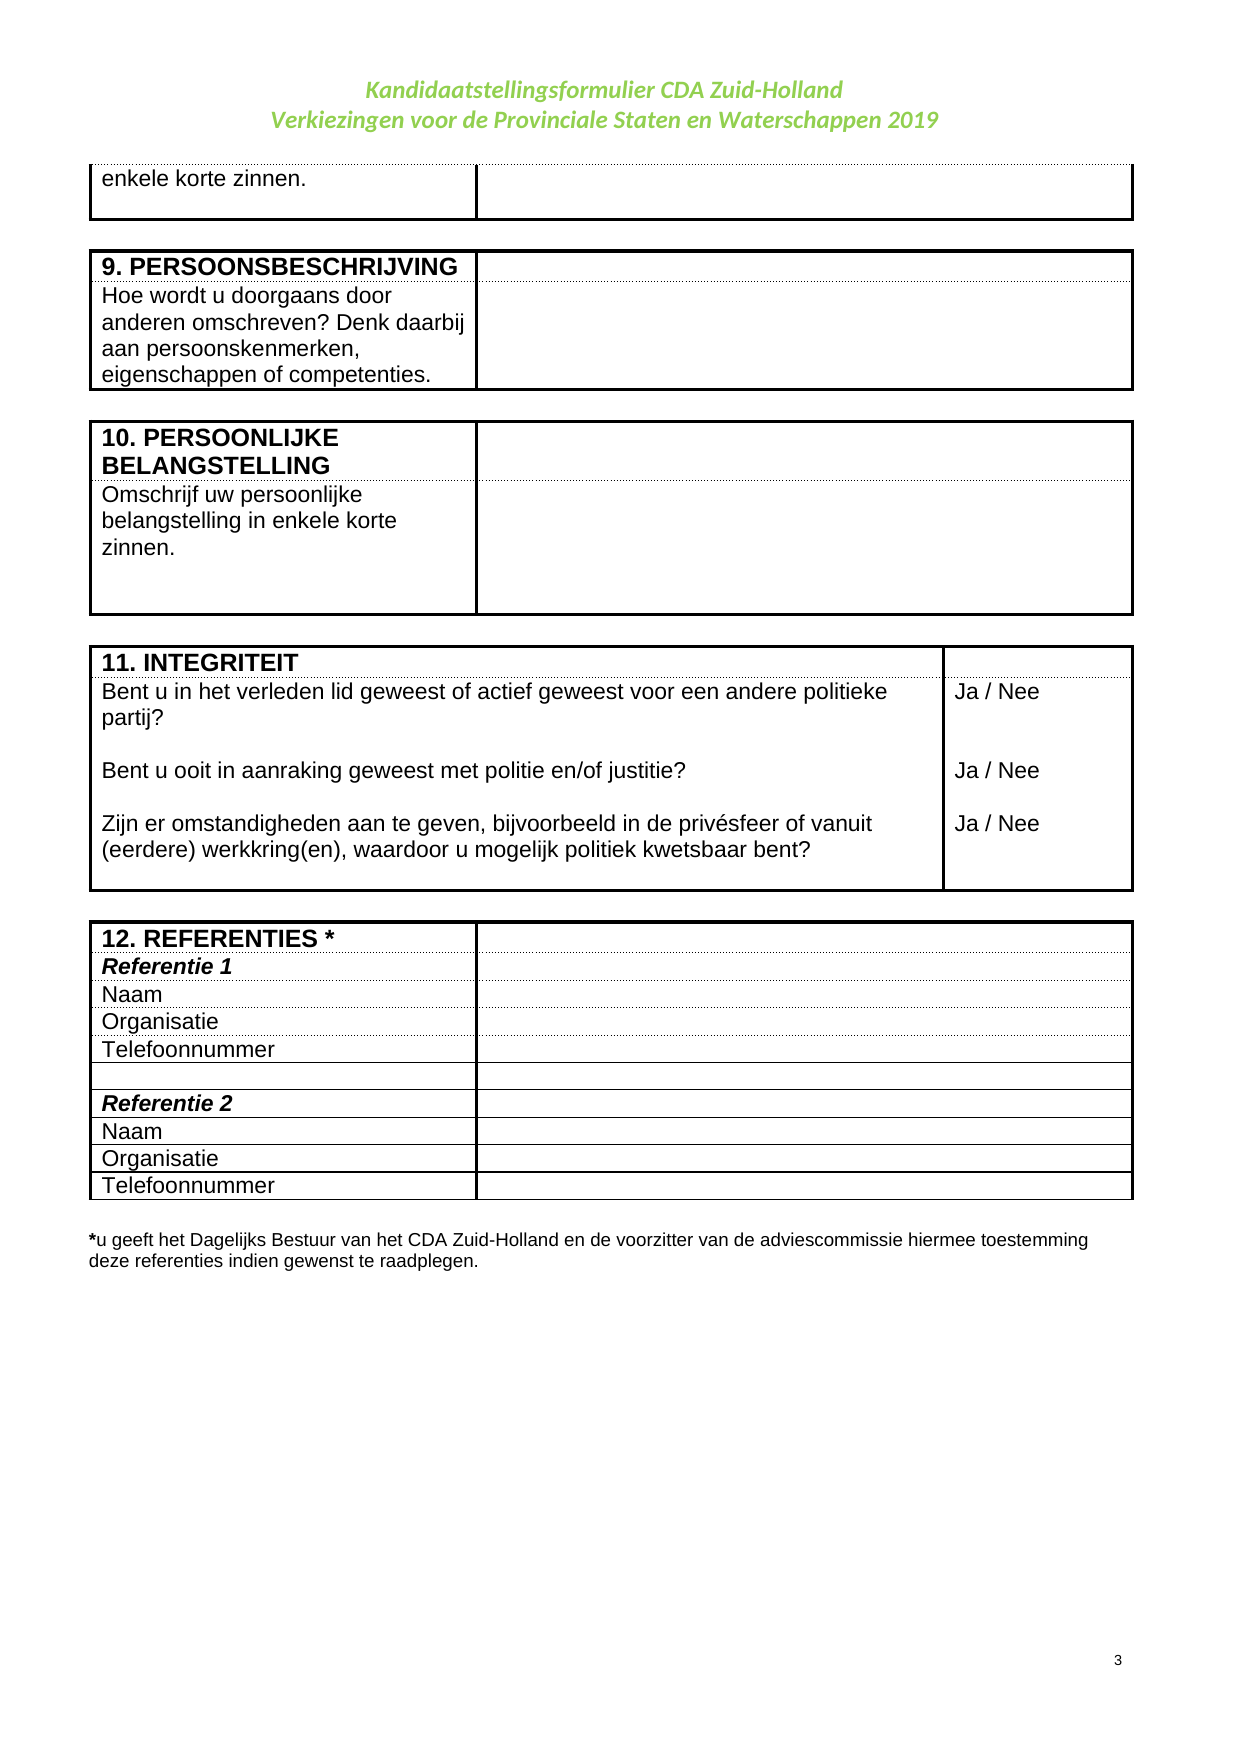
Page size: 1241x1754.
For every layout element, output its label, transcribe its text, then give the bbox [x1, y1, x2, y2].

table_header [945, 648, 1131, 677]
table_cell Referentie 1 [92, 952, 475, 980]
table_cell [478, 164, 1131, 217]
table_cell [478, 480, 1131, 613]
text *u geeft het Dagelijks Bestuur van het CDA Zuid-Holland en de voorzitter van de adviescommissie hiermee toestemming deze referenties indien gewenst te raadplegen. [89, 1229, 1122, 1272]
table_header [478, 253, 1131, 281]
table_header [478, 423, 1131, 480]
table_cell Hoe wordt u doorgaans door anderen omschreven? Denk daarbij aan persoonskenmerken, eigenschappen of competenties. [92, 281, 475, 388]
table_cell [478, 1063, 1131, 1089]
table_cell Telefoonnummer [92, 1035, 475, 1062]
table_cell Ja / Nee Ja / Nee Ja / Nee [945, 677, 1131, 888]
table_cell [478, 1007, 1131, 1034]
table_cell [478, 1090, 1131, 1117]
table_cell [478, 952, 1131, 980]
table_cell Naam [92, 1118, 475, 1144]
table_cell [478, 1035, 1131, 1062]
table_header [478, 924, 1131, 952]
table_cell Omschrijf uw persoonlijke belangstelling in enkele korte zinnen. [92, 480, 475, 613]
table_cell Bent u in het verleden lid geweest of actief geweest voor een andere politieke partij? Bent u ooit in aanraking geweest met politie en/of justitie? Zijn er omstandigheden aan te geven, bijvoorbeeld in de privésfeer of vanuit (eerdere) werkkring(en), waardoor u mogelijk politiek kwetsbaar bent? [92, 677, 942, 888]
table_cell Naam [92, 980, 475, 1007]
table_cell [478, 281, 1131, 388]
table_header 11. INTEGRITEIT [92, 648, 942, 677]
table_cell Organisatie [92, 1007, 475, 1034]
table_cell [478, 980, 1131, 1007]
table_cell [92, 164, 476, 217]
table_header 10. PERSOONLIJKE BELANGSTELLING [92, 423, 475, 480]
table_cell Organisatie [92, 1145, 475, 1171]
table_header 9. PERSOONSBESCHRIJVING [92, 253, 475, 281]
table_cell Telefoonnummer [92, 1173, 475, 1199]
table_cell [478, 1118, 1131, 1144]
table_cell Referentie 2 [92, 1090, 475, 1117]
table_header 12. REFERENTIES * [92, 924, 475, 952]
table_cell [478, 1173, 1131, 1199]
table_cell [478, 1145, 1131, 1171]
table_cell [92, 1063, 475, 1089]
